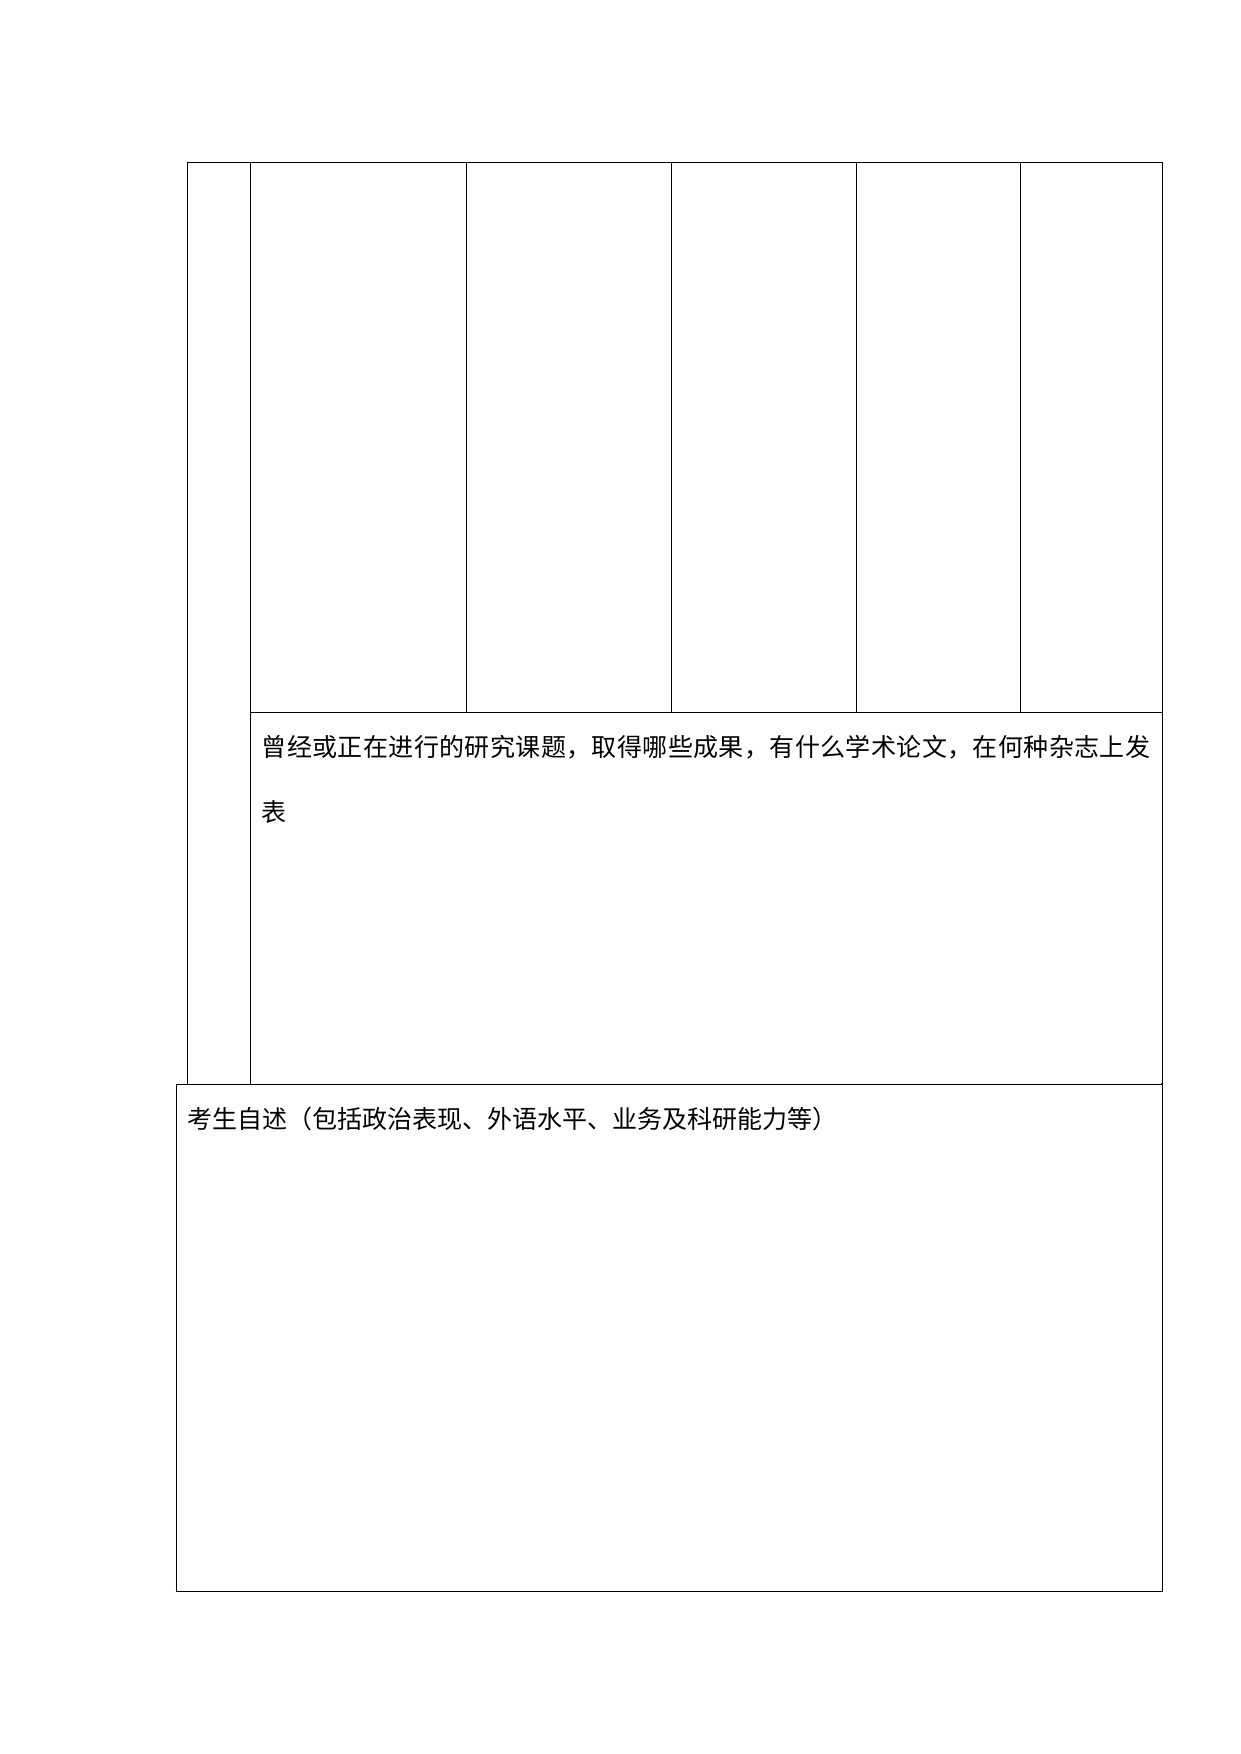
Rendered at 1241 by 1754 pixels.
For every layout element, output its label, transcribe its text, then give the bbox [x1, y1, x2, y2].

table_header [188, 163, 250, 1084]
table_cell 曾经或正在进行的研究课题，取得哪些成果，有什么学术论文，在何种杂志上发表 [251, 713, 1162, 1084]
table_cell [672, 163, 856, 712]
table_cell [1021, 163, 1162, 712]
table_cell [857, 163, 1020, 712]
table_cell [467, 163, 671, 712]
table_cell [177, 1085, 1162, 1591]
table_cell [251, 163, 466, 712]
